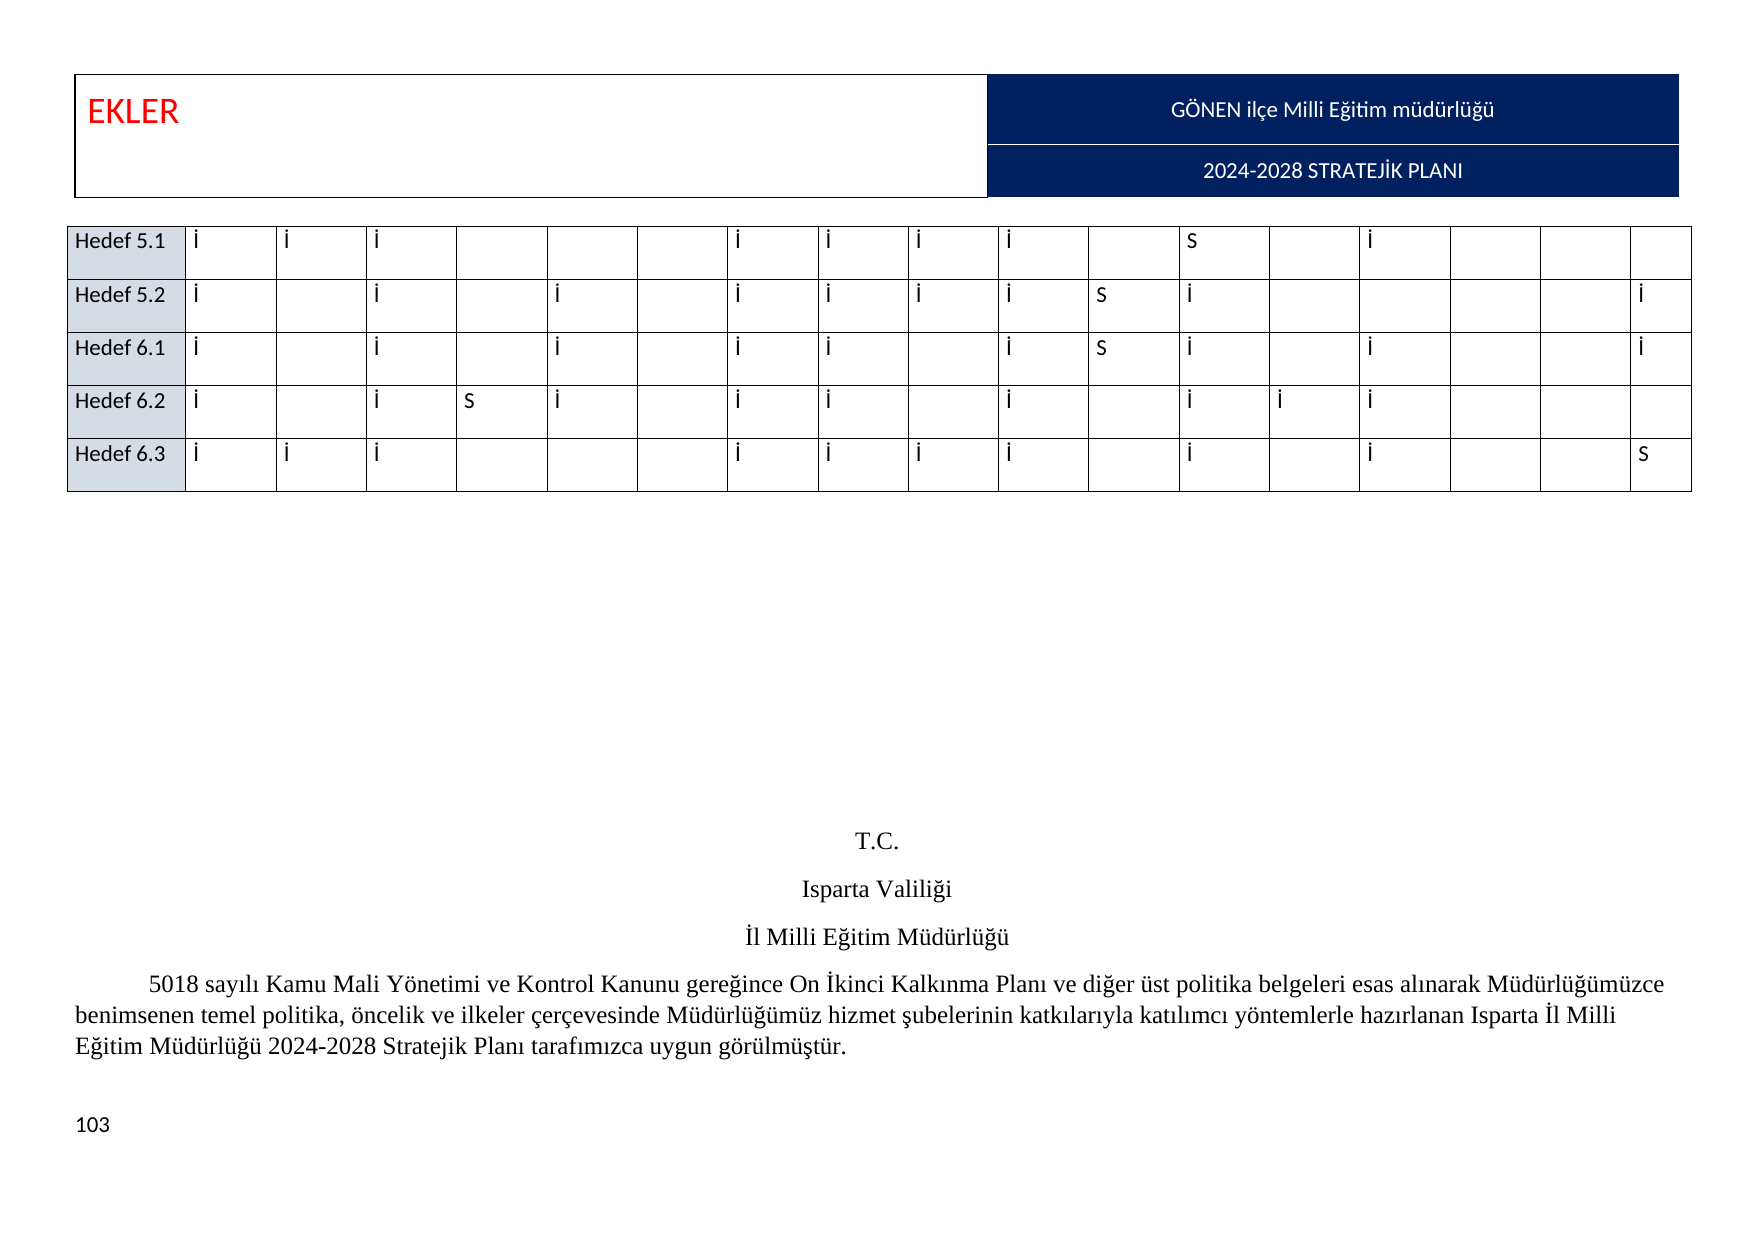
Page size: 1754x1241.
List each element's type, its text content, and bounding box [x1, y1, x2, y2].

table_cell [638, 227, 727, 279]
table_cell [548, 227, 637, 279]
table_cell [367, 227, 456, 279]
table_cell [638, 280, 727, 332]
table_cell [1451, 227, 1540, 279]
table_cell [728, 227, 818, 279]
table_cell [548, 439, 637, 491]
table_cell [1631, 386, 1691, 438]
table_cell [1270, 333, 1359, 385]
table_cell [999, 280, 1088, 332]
text Isparta Valiliği [75, 874, 1679, 903]
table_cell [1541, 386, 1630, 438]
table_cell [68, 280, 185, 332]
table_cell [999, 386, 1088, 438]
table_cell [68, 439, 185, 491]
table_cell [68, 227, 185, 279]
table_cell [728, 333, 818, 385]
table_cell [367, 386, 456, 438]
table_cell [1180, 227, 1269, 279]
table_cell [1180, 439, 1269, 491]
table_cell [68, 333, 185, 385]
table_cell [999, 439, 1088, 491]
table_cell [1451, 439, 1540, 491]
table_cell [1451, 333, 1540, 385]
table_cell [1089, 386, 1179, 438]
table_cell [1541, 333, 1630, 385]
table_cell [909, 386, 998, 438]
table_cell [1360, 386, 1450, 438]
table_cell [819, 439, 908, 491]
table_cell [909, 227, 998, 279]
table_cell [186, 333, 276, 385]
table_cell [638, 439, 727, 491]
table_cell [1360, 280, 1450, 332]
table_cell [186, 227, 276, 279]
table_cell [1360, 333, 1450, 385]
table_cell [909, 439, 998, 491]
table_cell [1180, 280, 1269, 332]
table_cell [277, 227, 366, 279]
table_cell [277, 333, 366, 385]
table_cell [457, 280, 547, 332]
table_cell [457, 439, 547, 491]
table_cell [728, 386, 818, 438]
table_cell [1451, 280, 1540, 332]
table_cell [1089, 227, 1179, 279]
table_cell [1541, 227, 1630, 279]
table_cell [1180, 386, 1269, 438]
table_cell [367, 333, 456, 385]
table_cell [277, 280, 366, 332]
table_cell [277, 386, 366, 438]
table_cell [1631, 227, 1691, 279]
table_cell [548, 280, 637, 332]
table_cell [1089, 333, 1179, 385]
text T.C. [75, 826, 1679, 855]
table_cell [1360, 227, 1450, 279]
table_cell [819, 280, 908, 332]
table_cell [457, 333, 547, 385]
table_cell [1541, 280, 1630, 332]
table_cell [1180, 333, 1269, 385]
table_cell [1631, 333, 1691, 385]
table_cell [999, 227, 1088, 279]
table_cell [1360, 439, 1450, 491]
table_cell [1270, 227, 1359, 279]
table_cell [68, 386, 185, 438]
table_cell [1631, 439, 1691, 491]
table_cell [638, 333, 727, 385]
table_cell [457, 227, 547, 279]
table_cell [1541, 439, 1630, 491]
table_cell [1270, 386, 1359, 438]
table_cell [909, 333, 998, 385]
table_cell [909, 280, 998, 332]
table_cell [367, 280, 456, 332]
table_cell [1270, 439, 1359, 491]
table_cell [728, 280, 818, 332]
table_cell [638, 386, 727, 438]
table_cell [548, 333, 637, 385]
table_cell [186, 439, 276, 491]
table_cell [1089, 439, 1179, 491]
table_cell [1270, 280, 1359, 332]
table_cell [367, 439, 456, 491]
text İl Milli Eğitim Müdürlüğü [75, 922, 1679, 950]
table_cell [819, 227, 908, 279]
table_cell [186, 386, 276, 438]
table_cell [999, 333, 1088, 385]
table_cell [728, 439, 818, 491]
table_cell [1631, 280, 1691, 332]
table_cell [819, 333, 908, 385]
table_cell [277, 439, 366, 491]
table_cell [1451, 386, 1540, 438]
text 5018 sayılı Kamu Mali Yönetimi ve Kontrol Kanunu gereğince On İkinci Kalkınma Planı ve diğer üst politika belgeleri esas alınarak Müdürlüğümüzce benimsenen temel politika, öncelik ve ilkeler çerçevesinde Müdürlüğümüz hizmet şubelerinin katkılarıyla katılımcı yöntemlerle hazırlanan Isparta İl Milli Eğitim Müdürlüğü 2024-2028 Stratejik Planı tarafımızca uygun görülmüştür. [75, 969, 1679, 1060]
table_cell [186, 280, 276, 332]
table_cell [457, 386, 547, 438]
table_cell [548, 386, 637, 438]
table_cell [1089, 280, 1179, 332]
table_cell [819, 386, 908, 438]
